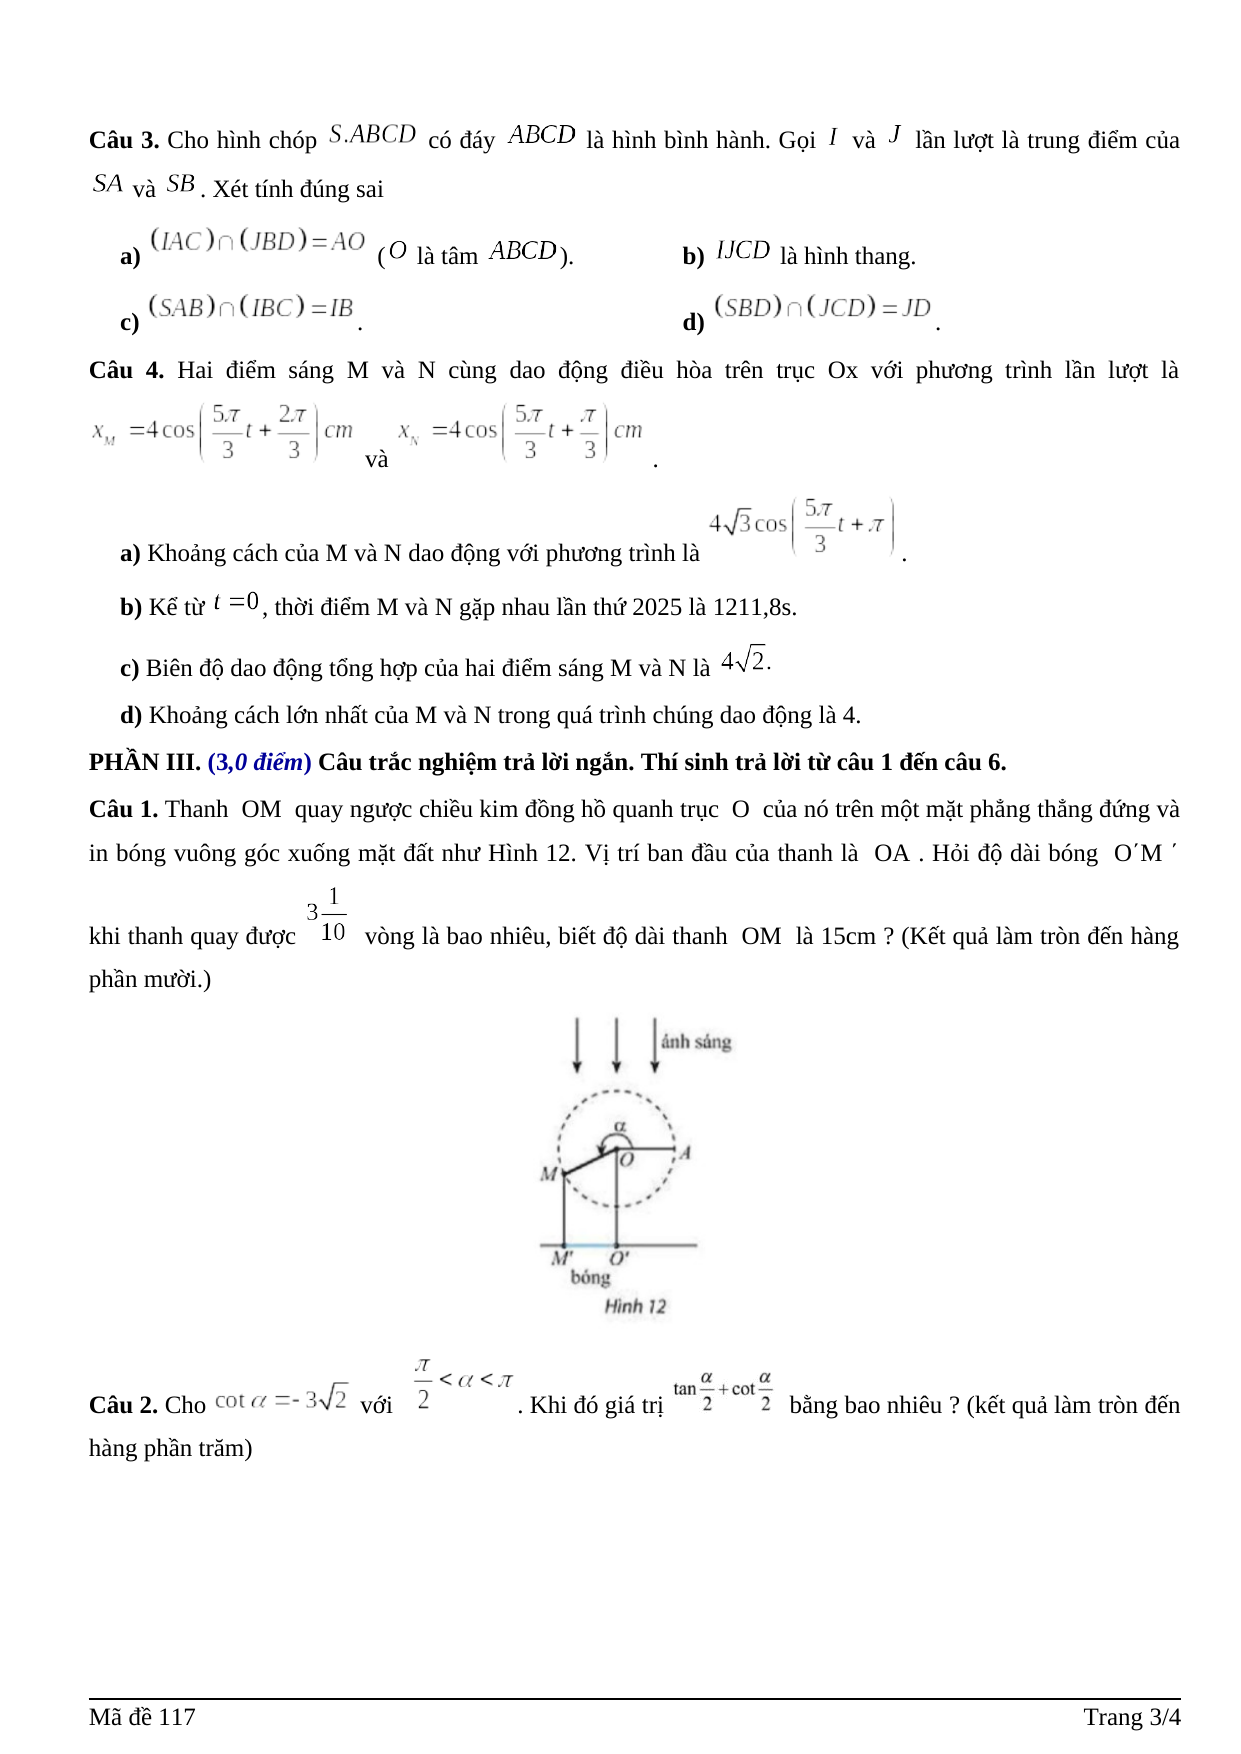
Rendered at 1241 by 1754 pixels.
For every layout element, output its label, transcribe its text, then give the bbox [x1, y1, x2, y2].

text Câu 2. Cho với . Khi đó giá trị bằng bao nhiêu ? (kết quả làm tròn đến hàng phần trăm) [89, 1347, 1181, 1462]
text c) Biên độ dao động tổng hợp của hai điểm sáng M và N là [89, 640, 1181, 681]
text PHẦN III. (3,0 điểm) Câu trắc nghiệm trả lời ngắn. Thí sinh trả lời từ câu 1 đến câu 6. [89, 747, 1181, 776]
picture [670, 1363, 777, 1414]
text Câu 4. Hai điểm sáng M và N cùng dao động điều hòa trên trục Ox với phương trình lần lượt là và . [89, 355, 1181, 473]
text Câu 1. Thanh OM quay ngược chiều kim đồng hồ quanh trục O của nó trên một mặt phẳng thẳng đứng và in bóng vuông góc xuống mặt đất như Hình 12. Vị trí ban đầu của thanh là OA . Hỏi độ dài bóng O΄M ΄ khi thanh quay được vòng là bao nhiêu, biết độ dài thanh OM là 15cm ? (Kết quả làm tròn đến hàng phần mười.) [89, 794, 1181, 993]
picture [521, 1011, 749, 1329]
text b) Kể từ , thời điểm M và N gặp nhau lần thứ 2025 là 1211,8s. [89, 586, 1181, 621]
text d) Khoảng cách lớn nhất của M và N trong quá trình chúng dao động là 4. [89, 700, 1181, 729]
text c) . d) . [89, 288, 1181, 336]
text a) Khoảng cách của M và N dao động với phương trình là . [89, 492, 1181, 567]
text Câu 3. Cho hình chóp có đáy là hình bình hành. Gọi và lần lượt là trung điểm của và . Xét tính đúng sai [89, 118, 1181, 203]
text a) ( là tâm ). b) là hình thang. [89, 222, 1181, 270]
